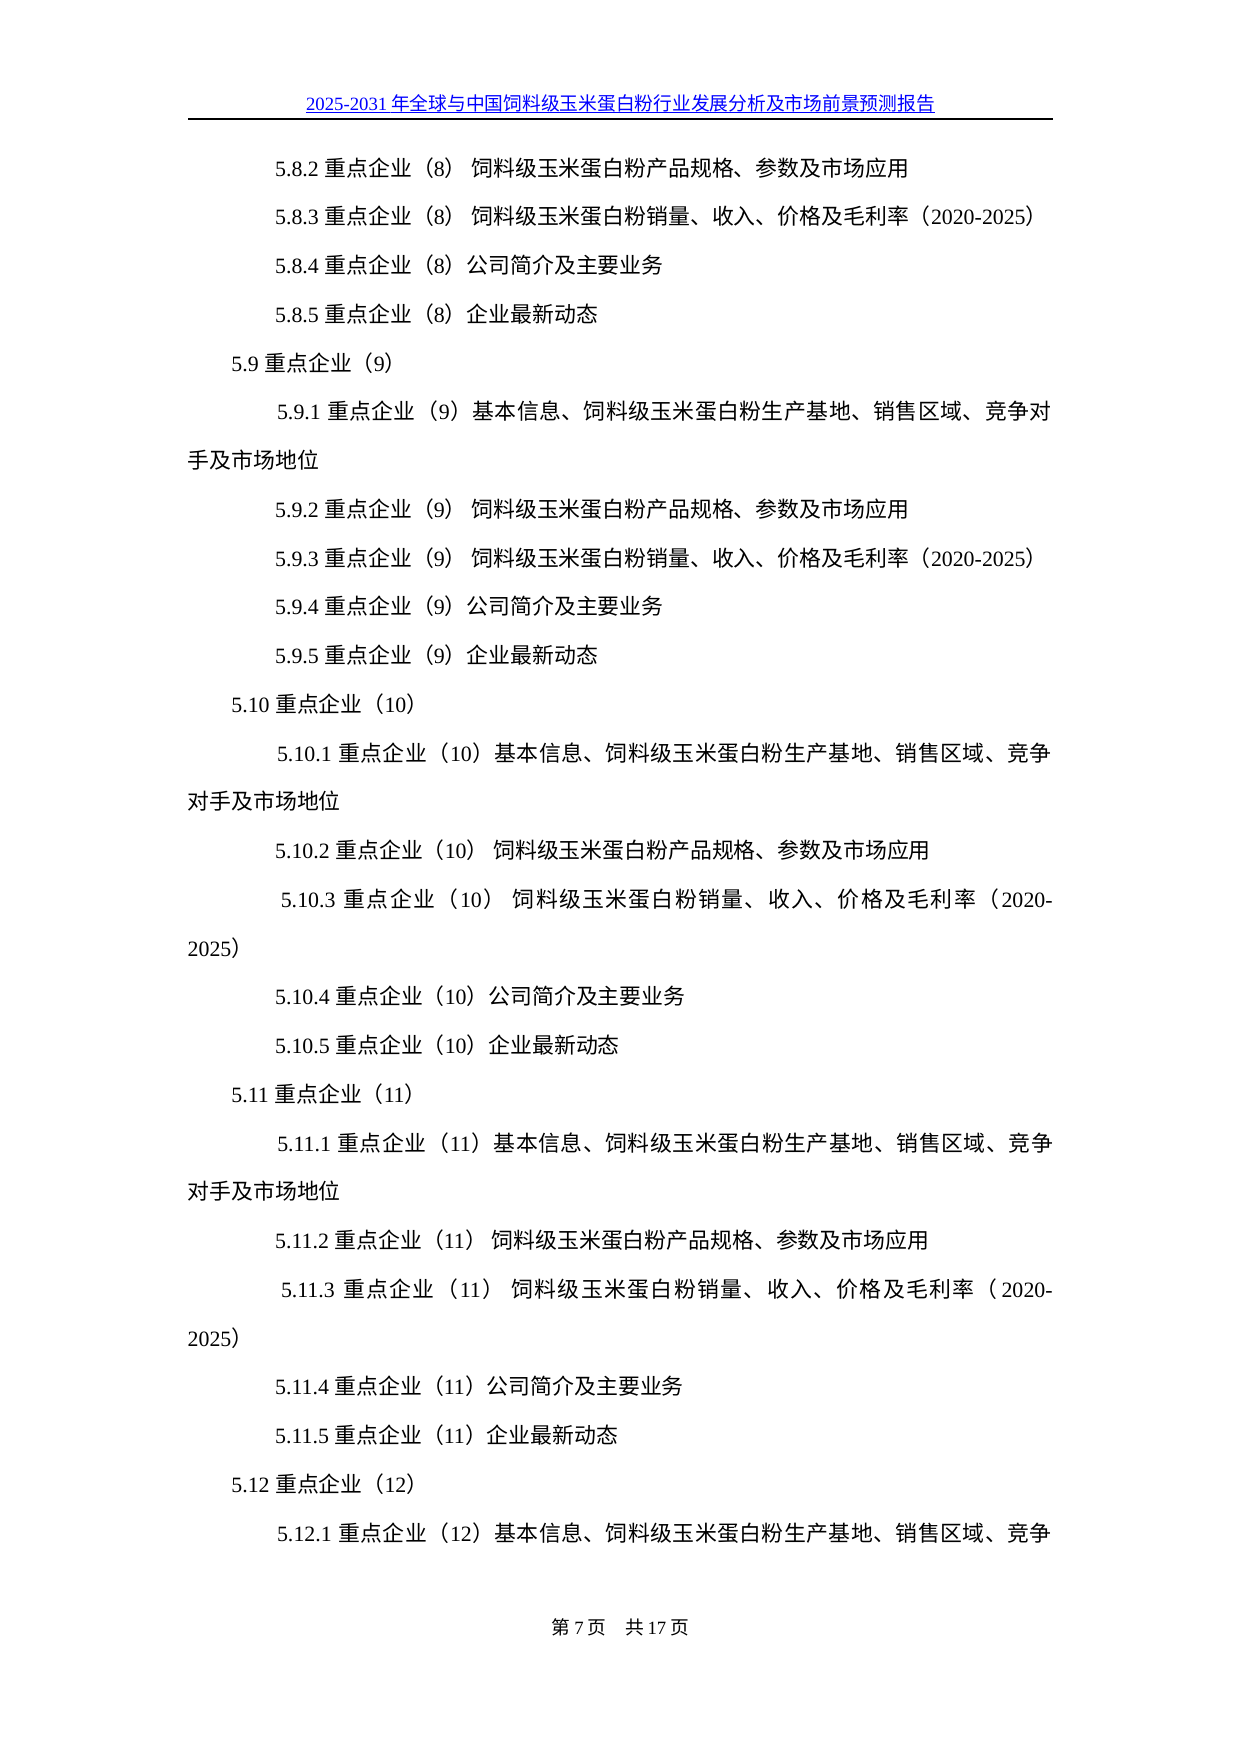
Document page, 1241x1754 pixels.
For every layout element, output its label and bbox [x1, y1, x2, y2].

text [187, 150, 1053, 1548]
